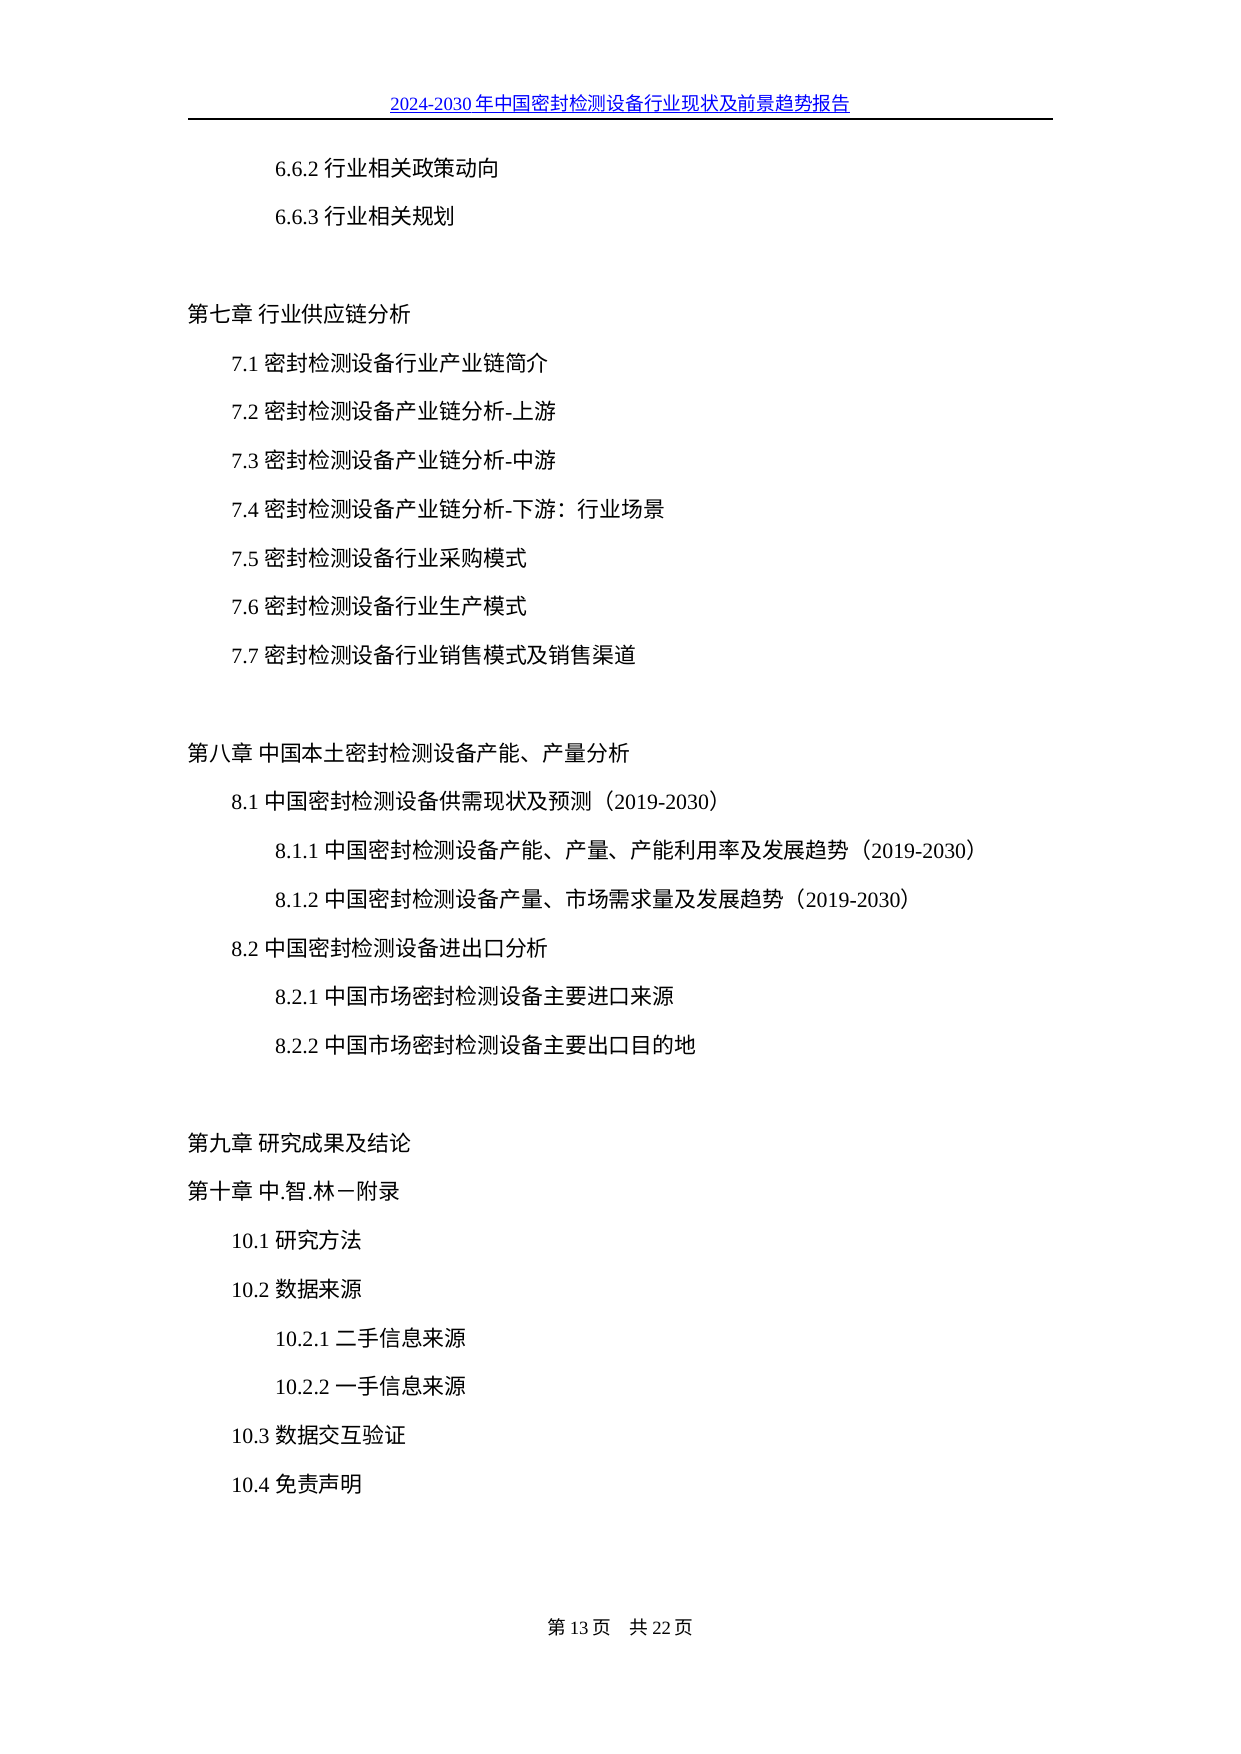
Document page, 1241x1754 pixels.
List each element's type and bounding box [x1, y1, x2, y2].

text [187, 150, 1053, 1499]
